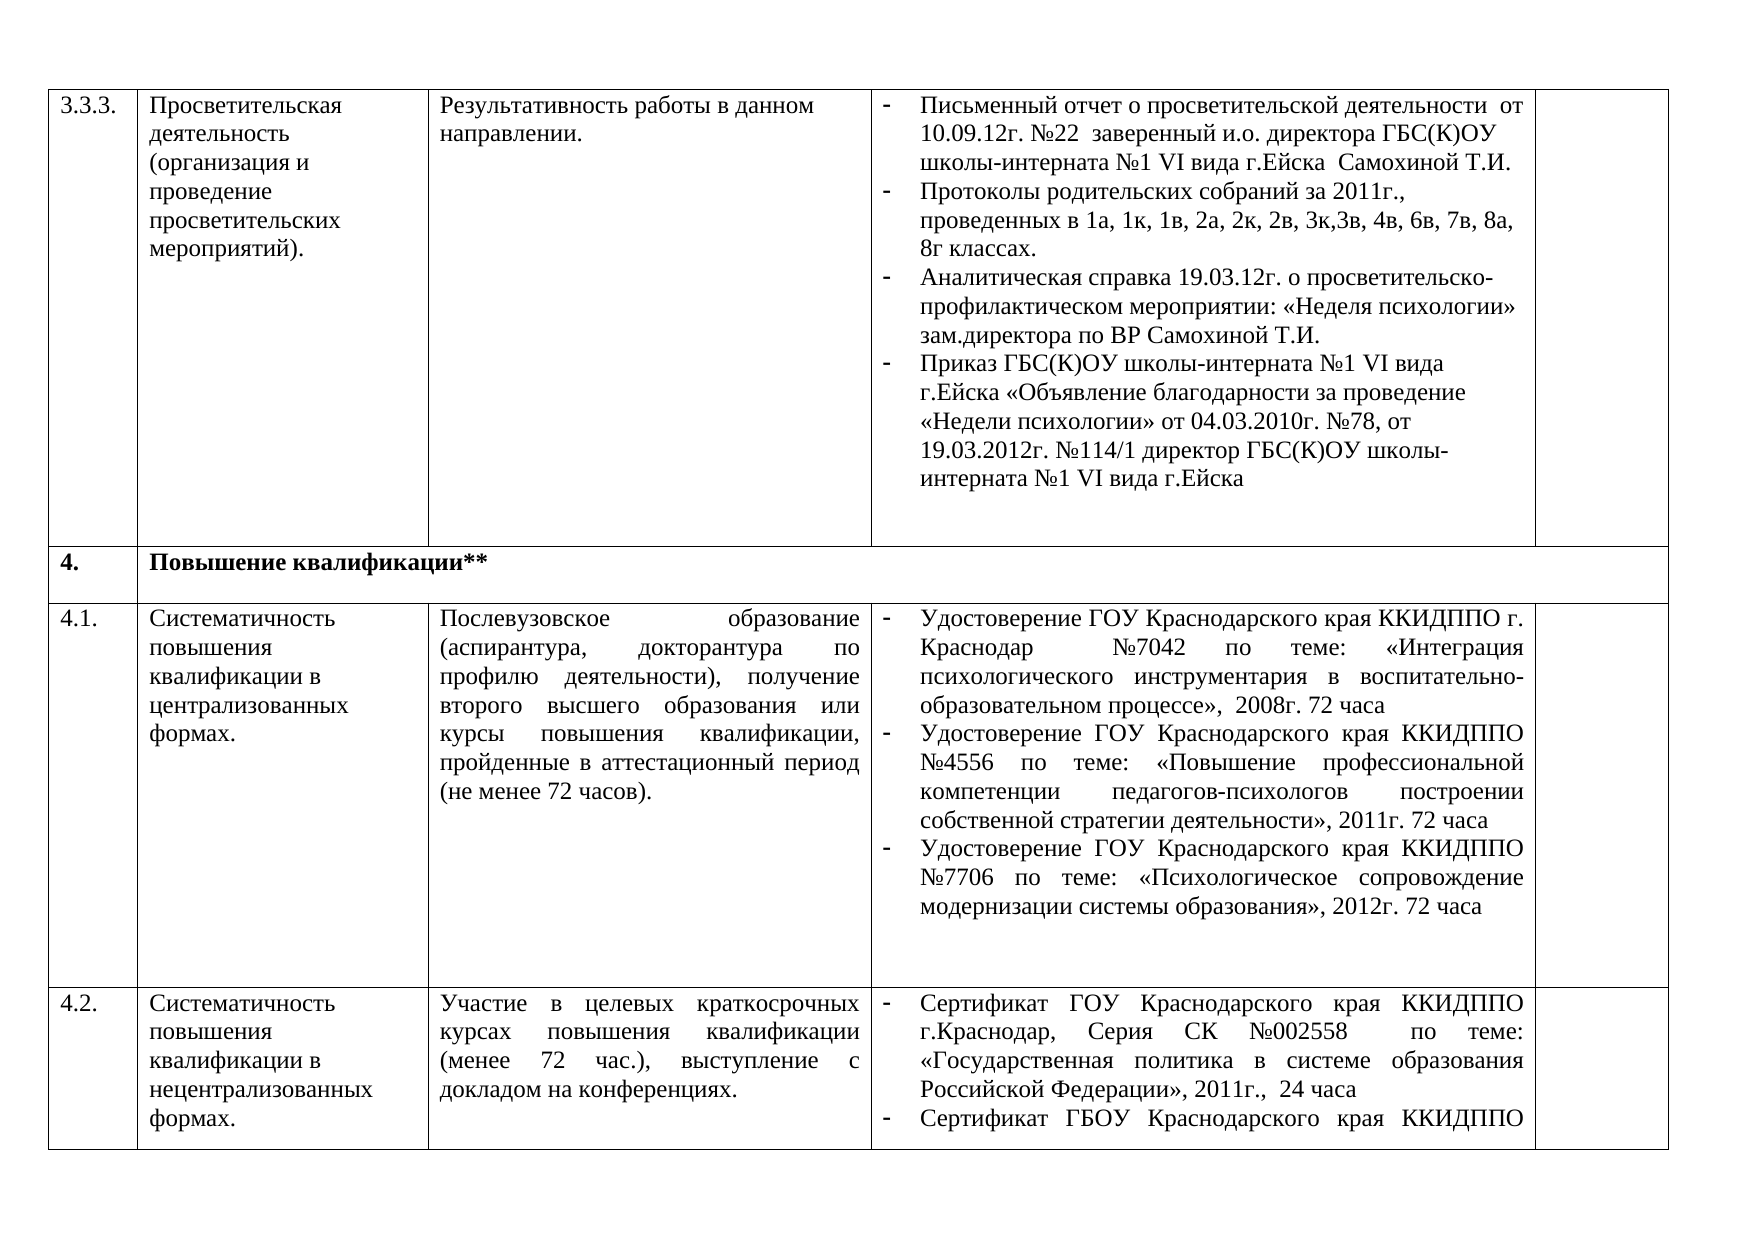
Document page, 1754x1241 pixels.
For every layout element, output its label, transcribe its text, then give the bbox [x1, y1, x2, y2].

table_cell 4.2. [49, 988, 137, 1149]
table_cell Просветительская деятельность (организация и проведение просветительских мероприятий). [138, 90, 428, 546]
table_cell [429, 90, 871, 546]
table_cell [1536, 604, 1668, 987]
table_cell [1536, 988, 1668, 1149]
table_cell Удостоверение ГОУ Краснодарского края ККИДППО г. Краснодар №7042 по теме: «Интеграция психологического инструментария в воспитательно-образовательном процессе», 2008г. 72 часа Удостоверение ГОУ Краснодарского края ККИДППО №4556 по теме: «Повышение профессиональной компетенции педагогов-психологов построении собственной стратегии деятельности», 2011г. 72 часа Удостоверение ГОУ Краснодарского края ККИДППО №7706 по теме: «Психологическое сопровождение модернизации системы образования», 2012г. 72 часа [872, 604, 1535, 987]
table_cell 3.3.3. [49, 90, 137, 546]
table_cell Повышение квалификации** [138, 547, 1668, 602]
table_cell Письменный отчет о просветительской деятельности от 10.09.12г. №22 заверенный и.о. директора ГБС(К)ОУ школы-интерната №1 VI вида г.Ейска Самохиной Т.И. Протоколы родительских собраний за 2011г., проведенных в 1а, 1к, 1в, 2а, 2к, 2в, 3к,3в, 4в, 6в, 7в, 8а, 8г классах. Аналитическая справка 19.03.12г. о просветительско-профилактическом мероприятии: «Неделя психологии» зам.директора по ВР Самохиной Т.И. Приказ ГБС(К)ОУ школы-интерната №1 VI вида г.Ейска «Объявление благодарности за проведение «Недели психологии» от 04.03.2010г. №78, от 19.03.2012г. №114/1 директор ГБС(К)ОУ школы-интерната №1 VI вида г.Ейска [872, 90, 1535, 546]
table_cell Систематичность повышения квалификации в централизованных формах. [138, 604, 428, 987]
table_cell Послевузовское образование (аспирантура, докторантура по профилю деятельности), получение второго высшего образования или курсы повышения квалификации, пройденные в аттестационный период (не менее 72 часов). [429, 604, 871, 987]
table_cell 4.1. [49, 604, 137, 987]
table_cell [872, 988, 1535, 1149]
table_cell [429, 988, 871, 1149]
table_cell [138, 988, 428, 1149]
table_cell 4. [49, 547, 137, 602]
table_cell [1536, 90, 1668, 546]
